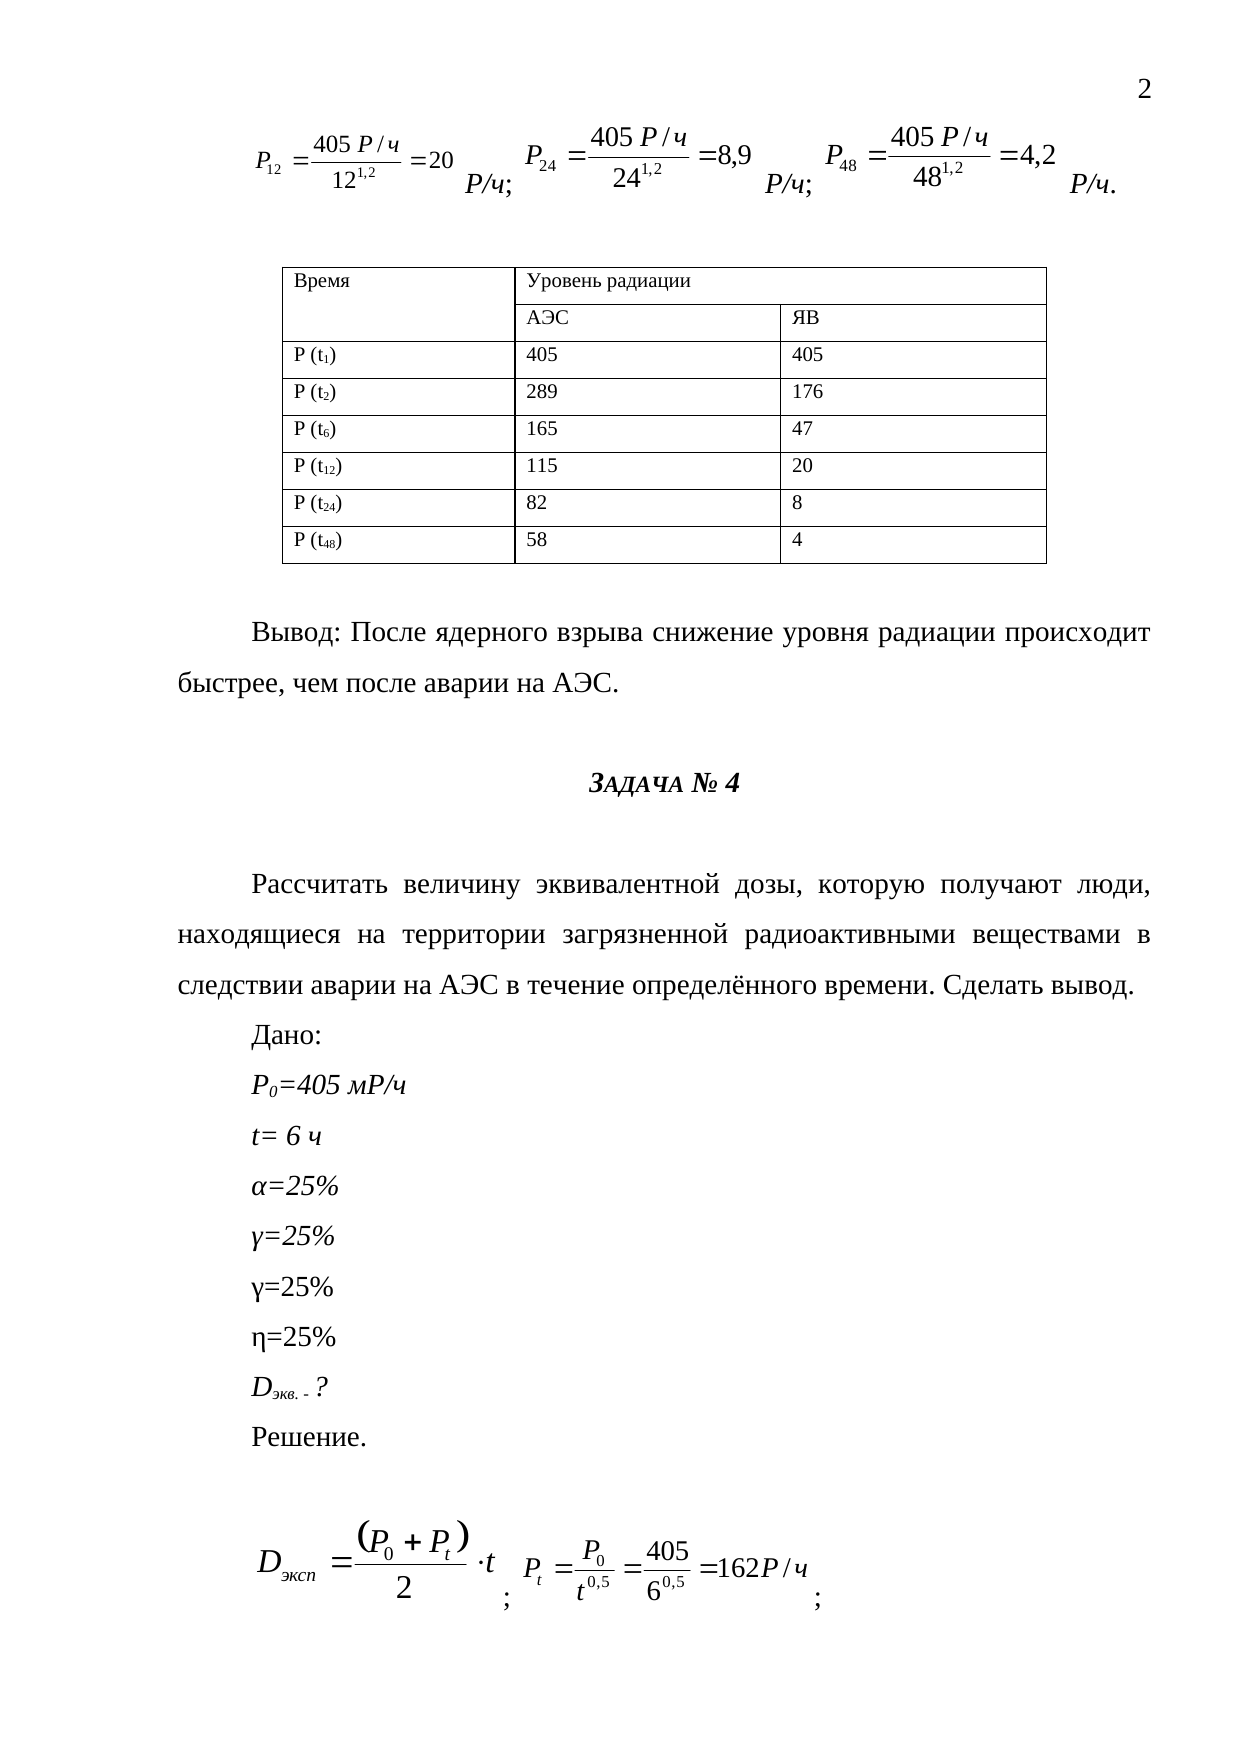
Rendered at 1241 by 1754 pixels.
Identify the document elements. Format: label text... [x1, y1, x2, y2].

table_cell 176 [781, 379, 1046, 415]
text Дано: [177, 1017, 1152, 1051]
table_cell 165 [516, 416, 780, 452]
table_cell ЯВ [781, 305, 1046, 341]
table_cell Р (t6) [283, 416, 514, 452]
text t= 6 ч [177, 1118, 1152, 1151]
table_cell 289 [516, 379, 780, 415]
table_cell 8 [781, 490, 1046, 526]
table_cell АЭС [516, 305, 780, 341]
table_header Уровень радиации [516, 268, 1046, 304]
table_cell 20 [781, 453, 1046, 489]
text η=25% [177, 1319, 1152, 1352]
text Рассчитать величину эквивалентной дозы, которую получают люди, находящиеся на территории загрязненной радиоактивными веществами в следствии аварии на АЭС в течение определённого времени. Сделать вывод. [177, 866, 1152, 1000]
table_cell 47 [781, 416, 1046, 452]
text Р/ч; Р/ч; Р/ч. [177, 118, 1152, 199]
table_cell 82 [516, 490, 780, 526]
text γ=25% [177, 1269, 1152, 1302]
table_cell 405 [781, 342, 1046, 378]
text Вывод: После ядерного взрыва снижение уровня радиации происходит быстрее, чем после аварии на АЭС. [177, 614, 1152, 698]
table_cell Р (t12) [283, 453, 514, 489]
table_cell 58 [516, 527, 780, 563]
text Dэкв. - ? [177, 1369, 1152, 1403]
table_cell Р (t2) [283, 379, 514, 415]
text Решение. [177, 1419, 1152, 1453]
table_header Время [283, 268, 514, 341]
table_cell Р (t24) [283, 490, 514, 526]
text α=25% [177, 1168, 1152, 1202]
text P0=405 мР/ч [177, 1067, 1152, 1101]
table_cell 115 [516, 453, 780, 489]
text ; ; [177, 1520, 1152, 1612]
table_cell 4 [781, 527, 1046, 563]
text γ=25% [177, 1218, 1152, 1252]
table_cell Р (t48) [283, 527, 514, 563]
table_cell Р (t1) [283, 342, 514, 378]
table_cell 405 [516, 342, 780, 378]
subtitle Задача № 4 [177, 766, 1152, 799]
